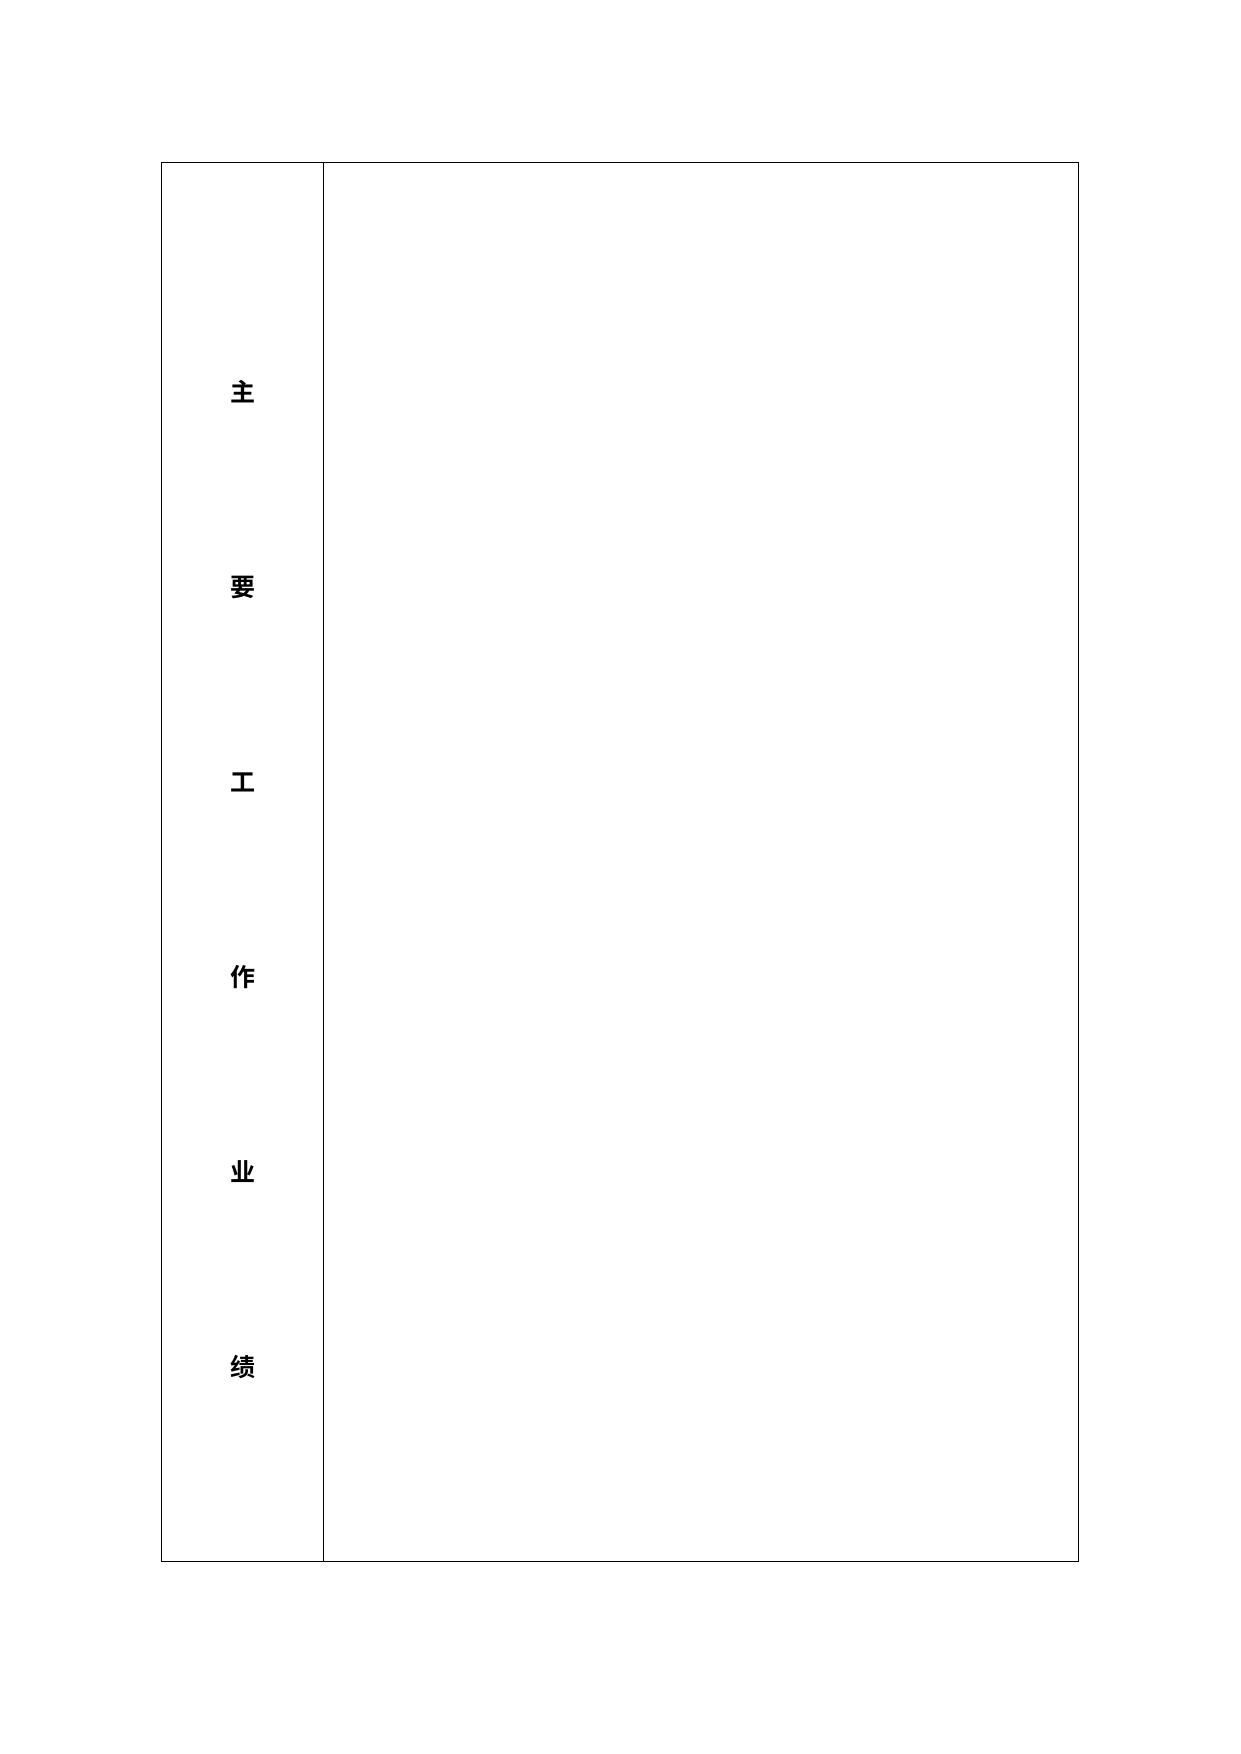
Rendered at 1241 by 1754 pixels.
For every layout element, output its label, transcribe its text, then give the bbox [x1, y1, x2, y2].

table_cell 主 要 工 作 业 绩 [162, 163, 323, 1561]
table_cell [324, 163, 1078, 1561]
